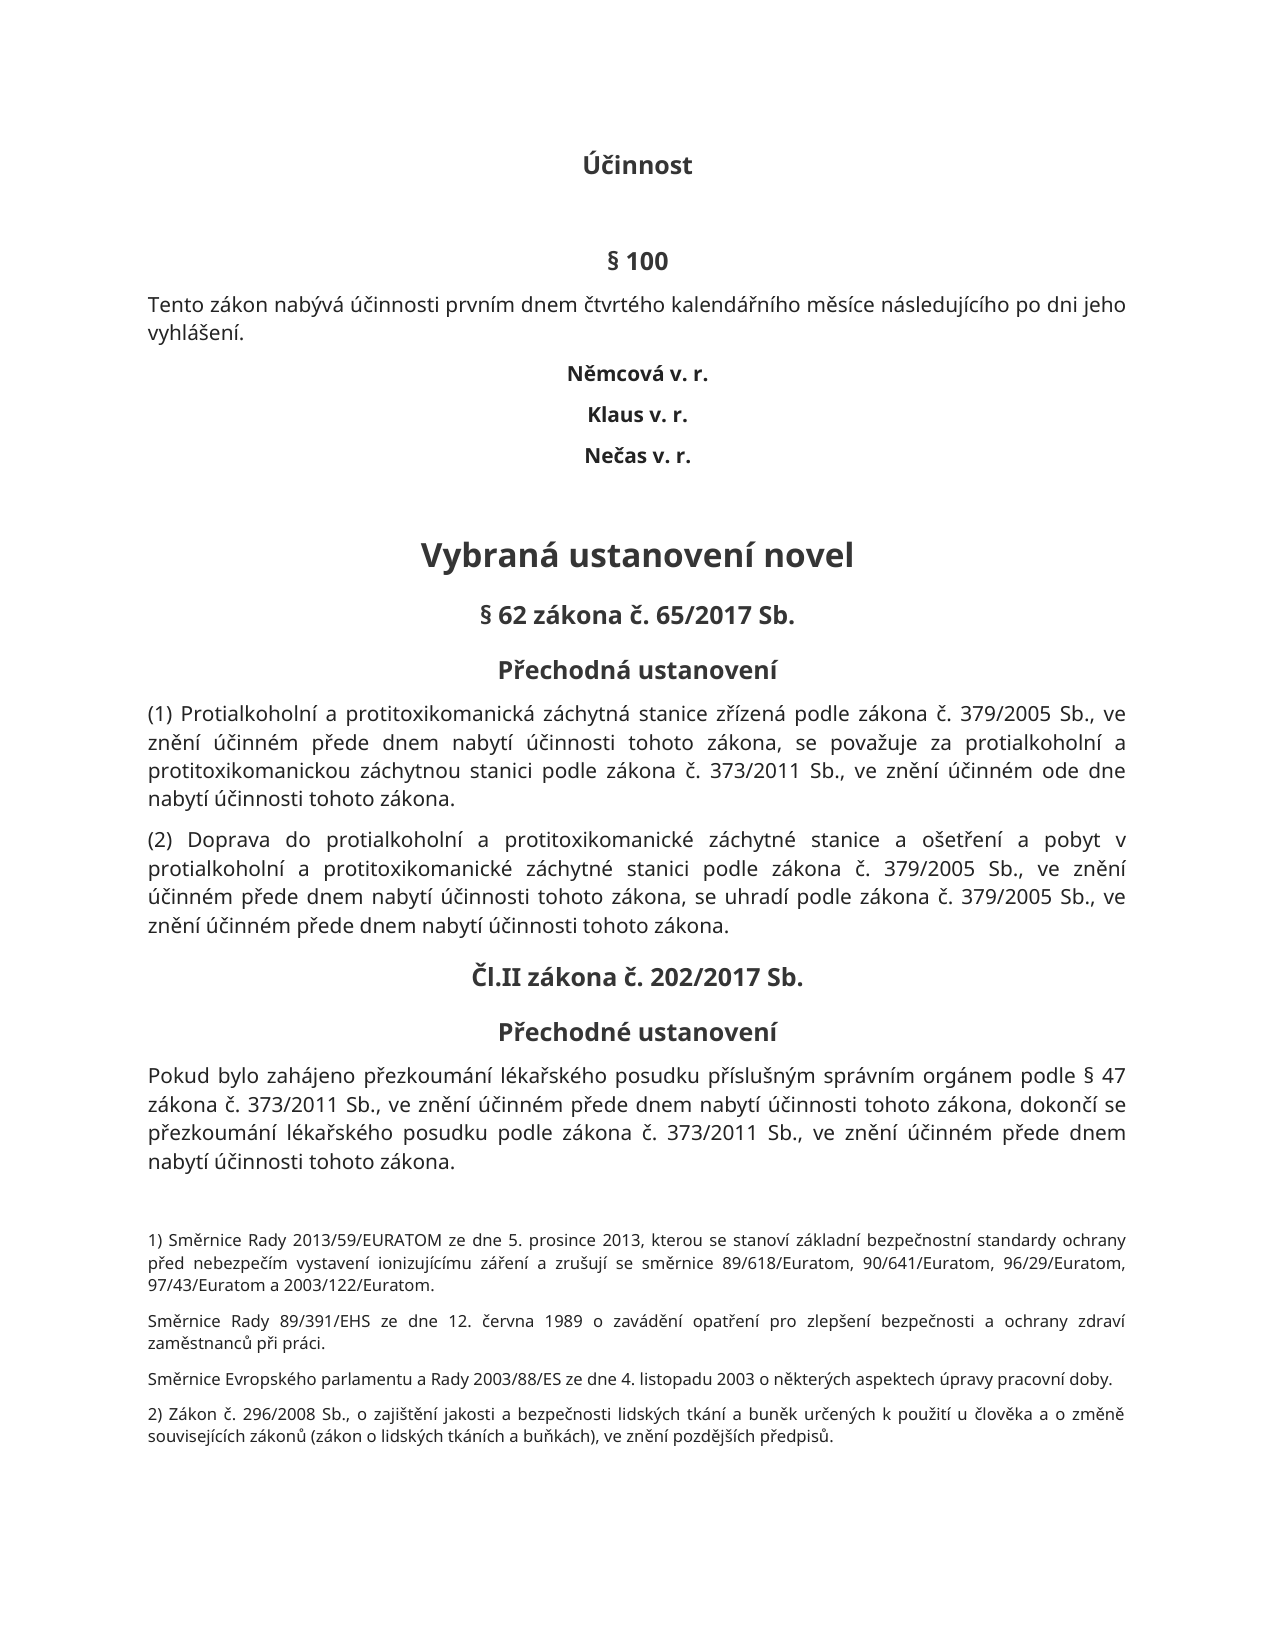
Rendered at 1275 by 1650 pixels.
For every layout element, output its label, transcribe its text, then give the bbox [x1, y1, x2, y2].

text Klaus v. r. [148, 400, 1127, 429]
subtitle Účinnost [148, 148, 1127, 182]
text 2) Zákon č. 296/2008 Sb., o zajištění jakosti a bezpečnosti lidských tkání a buněk určených k použití u člověka a o změně souvisejících zákonů (zákon o lidských tkáních a buňkách), ve znění pozdějších předpisů. [148, 1402, 1127, 1448]
text Pokud bylo zahájeno přezkoumání lékařského posudku příslušným správním orgánem podle § 47 zákona č. 373/2011 Sb., ve znění účinném přede dnem nabytí účinnosti tohoto zákona, dokončí se přezkoumání lékařského posudku podle zákona č. 373/2011 Sb., ve znění účinném přede dnem nabytí účinnosti tohoto zákona. [148, 1061, 1127, 1175]
text Nečas v. r. [148, 441, 1127, 470]
text Směrnice Evropského parlamentu a Rady 2003/88/ES ze dne 4. listopadu 2003 o některých aspektech úpravy pracovní doby. [148, 1367, 1127, 1390]
text 1) Směrnice Rady 2013/59/EURATOM ze dne 5. prosince 2013, kterou se stanoví základní bezpečnostní standardy ochrany před nebezpečím vystavení ionizujícímu záření a zrušují se směrnice 89/618/Euratom, 90/641/Euratom, 96/29/Euratom, 97/43/Euratom a 2003/122/Euratom. [148, 1229, 1127, 1297]
text Čl.II zákona č. 202/2017 Sb. [148, 960, 1127, 994]
text Směrnice Rady 89/391/EHS ze dne 12. června 1989 o zavádění opatření pro zlepšení bezpečnosti a ochrany zdraví zaměstnanců při práci. [148, 1309, 1127, 1355]
text Tento zákon nabývá účinnosti prvním dnem čtvrtého kalendářního měsíce následujícího po dni jeho vyhlášení. [148, 290, 1127, 347]
text (1) Protialkoholní a protitoxikomanická záchytná stanice zřízená podle zákona č. 379/2005 Sb., ve znění účinném přede dnem nabytí účinnosti tohoto zákona, se považuje za protialkoholní a protitoxikomanickou záchytnou stanici podle zákona č. 373/2011 Sb., ve znění účinném ode dne nabytí účinnosti tohoto zákona. [148, 699, 1127, 813]
text § 62 zákona č. 65/2017 Sb. [148, 598, 1127, 632]
subtitle Vybraná ustanovení novel [148, 531, 1127, 577]
subtitle Přechodné ustanovení [148, 1015, 1127, 1049]
text § 100 [148, 243, 1127, 277]
text (2) Doprava do protialkoholní a protitoxikomanické záchytné stanice a ošetření a pobyt v protialkoholní a protitoxikomanické záchytné stanici podle zákona č. 379/2005 Sb., ve znění účinném přede dnem nabytí účinnosti tohoto zákona, se uhradí podle zákona č. 379/2005 Sb., ve znění účinném přede dnem nabytí účinnosti tohoto zákona. [148, 825, 1127, 939]
text Němcová v. r. [148, 359, 1127, 388]
subtitle Přechodná ustanovení [148, 653, 1127, 687]
